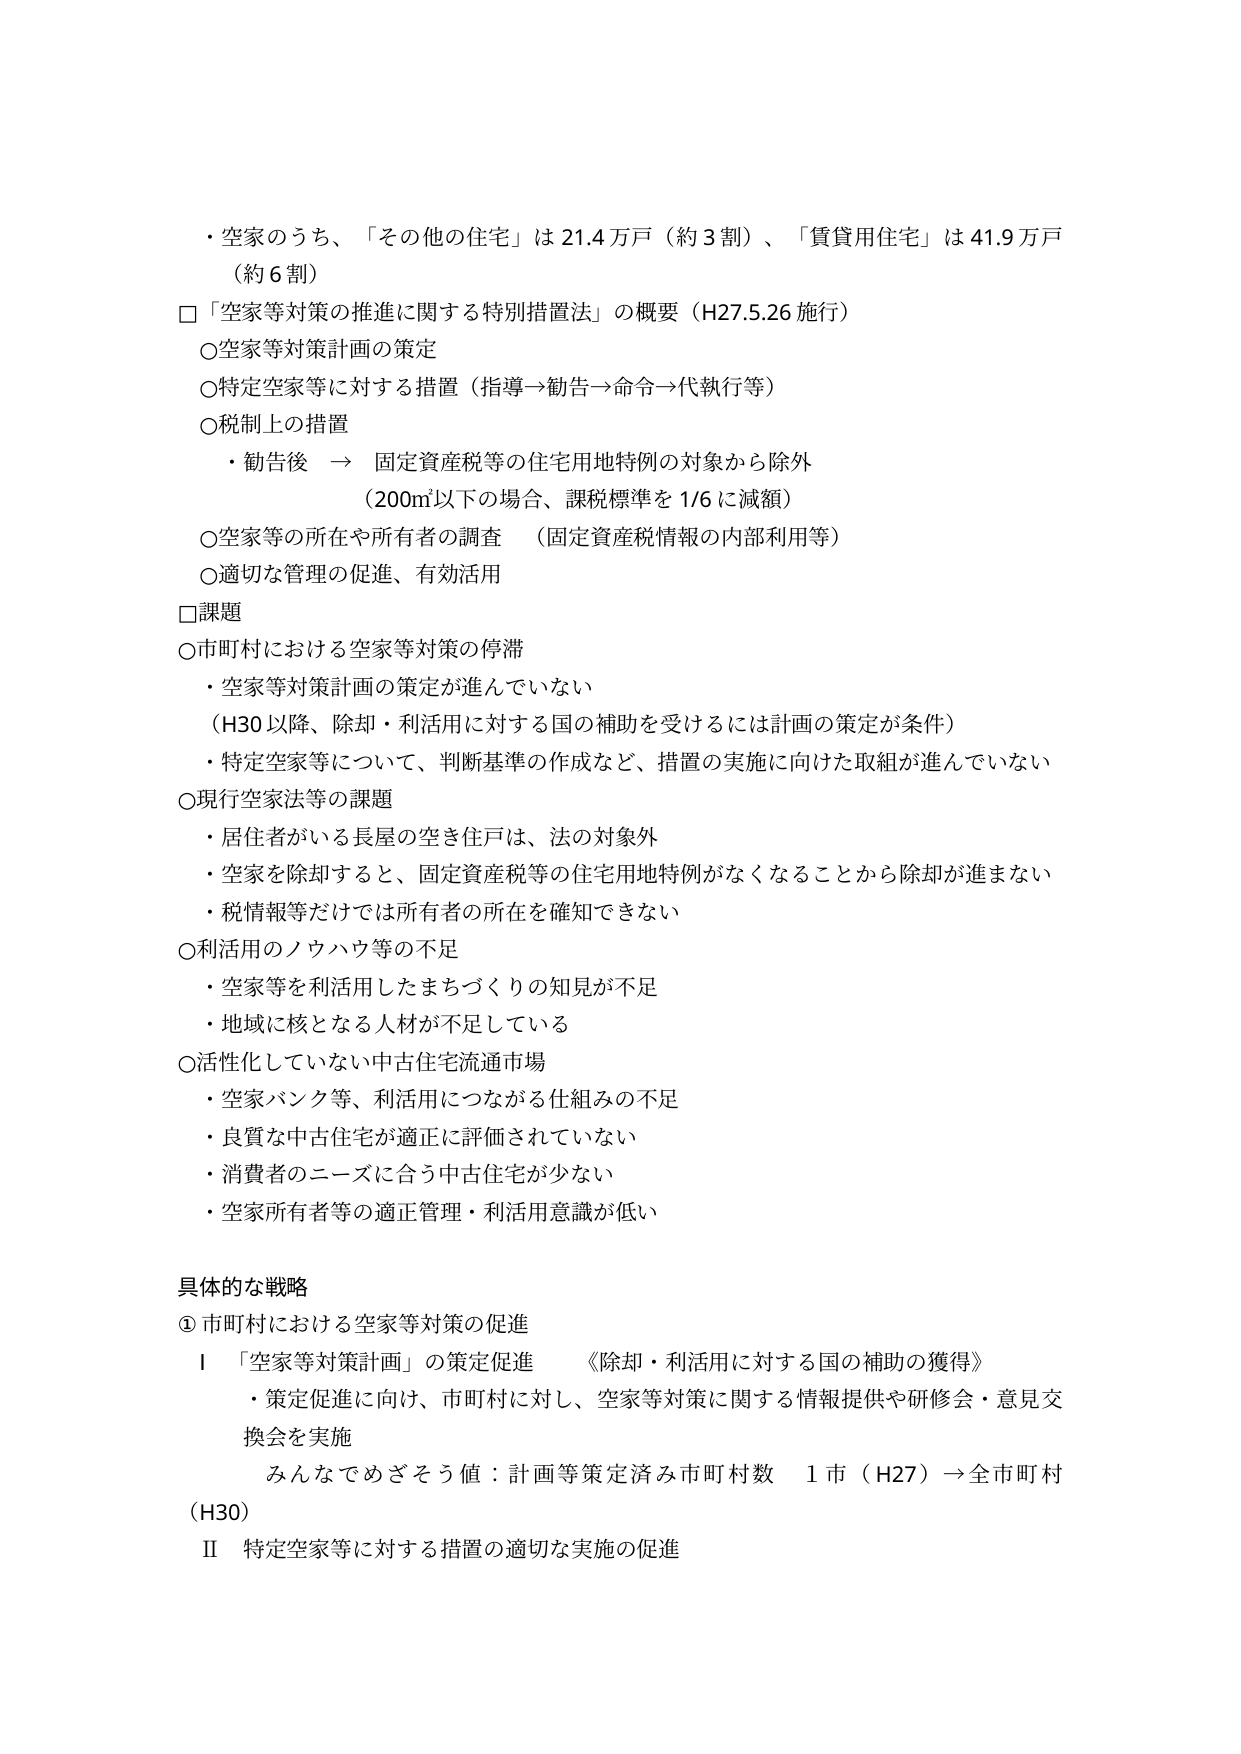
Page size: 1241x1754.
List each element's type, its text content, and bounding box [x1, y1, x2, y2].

text ○適切な管理の促進、有効活用 [177, 554, 1063, 592]
text ・良質な中古住宅が適正に評価されていない [177, 1117, 1063, 1154]
text ・空家バンク等、利活用につながる仕組みの不足 [177, 1079, 1063, 1117]
text ○空家等の所在や所有者の調査 （固定資産税情報の内部利用等） [177, 517, 1063, 554]
text （200㎡以下の場合、課税標準を1/6に減額） [177, 479, 1063, 517]
text ・策定促進に向け、市町村に対し、空家等対策に関する情報提供や研修会・意見交換会を実施 [243, 1379, 1063, 1454]
text □課題 [177, 592, 1063, 629]
text □「空家等対策の推進に関する特別措置法」の概要（H27.5.26施行） [177, 292, 1063, 329]
text 具体的な戦略 [177, 1267, 1063, 1304]
text ・税情報等だけでは所有者の所在を確知できない [177, 892, 1063, 929]
text ・勧告後 → 固定資産税等の住宅用地特例の対象から除外 [177, 442, 1063, 479]
text ①市町村における空家等対策の促進 [177, 1304, 1063, 1342]
text ・空家等対策計画の策定が進んでいない [199, 667, 1063, 704]
text ○利活用のノウハウ等の不足 [177, 929, 1063, 967]
text （H30以降、除却・利活用に対する国の補助を受けるには計画の策定が条件） [199, 704, 1063, 742]
text ・空家所有者等の適正管理・利活用意識が低い [177, 1192, 1063, 1229]
text ○活性化していない中古住宅流通市場 [177, 1042, 1063, 1079]
text ・地域に核となる人材が不足している [177, 1004, 1063, 1042]
text Ⅱ 特定空家等に対する措置の適切な実施の促進 [177, 1529, 1063, 1567]
text ○税制上の措置 [177, 404, 1063, 442]
text ・空家等を利活用したまちづくりの知見が不足 [177, 967, 1063, 1004]
text ○現行空家法等の課題 [177, 779, 1063, 817]
text ○空家等対策計画の策定 [177, 329, 1063, 367]
text ・消費者のニーズに合う中古住宅が少ない [177, 1154, 1063, 1192]
text みんなでめざそう値：計画等策定済み市町村数 １市（H27）→全市町村（H30） [177, 1454, 1063, 1529]
text ・空家を除却すると、固定資産税等の住宅用地特例がなくなることから除却が進まない [177, 854, 1063, 892]
text ○市町村における空家等対策の停滞 [177, 629, 1063, 667]
text ○特定空家等に対する措置（指導→勧告→命令→代執行等） [177, 367, 1063, 404]
text ・居住者がいる長屋の空き住戸は、法の対象外 [177, 817, 1063, 854]
text ・空家のうち、「その他の住宅」は21.4万戸（約3割）、「賃貸用住宅」は41.9万戸（約6割） [199, 217, 1063, 292]
text ・特定空家等について、判断基準の作成など、措置の実施に向けた取組が進んでいない [199, 742, 1063, 779]
text Ⅰ 「空家等対策計画」の策定促進 《除却・利活用に対する国の補助の獲得》 [177, 1342, 1063, 1379]
